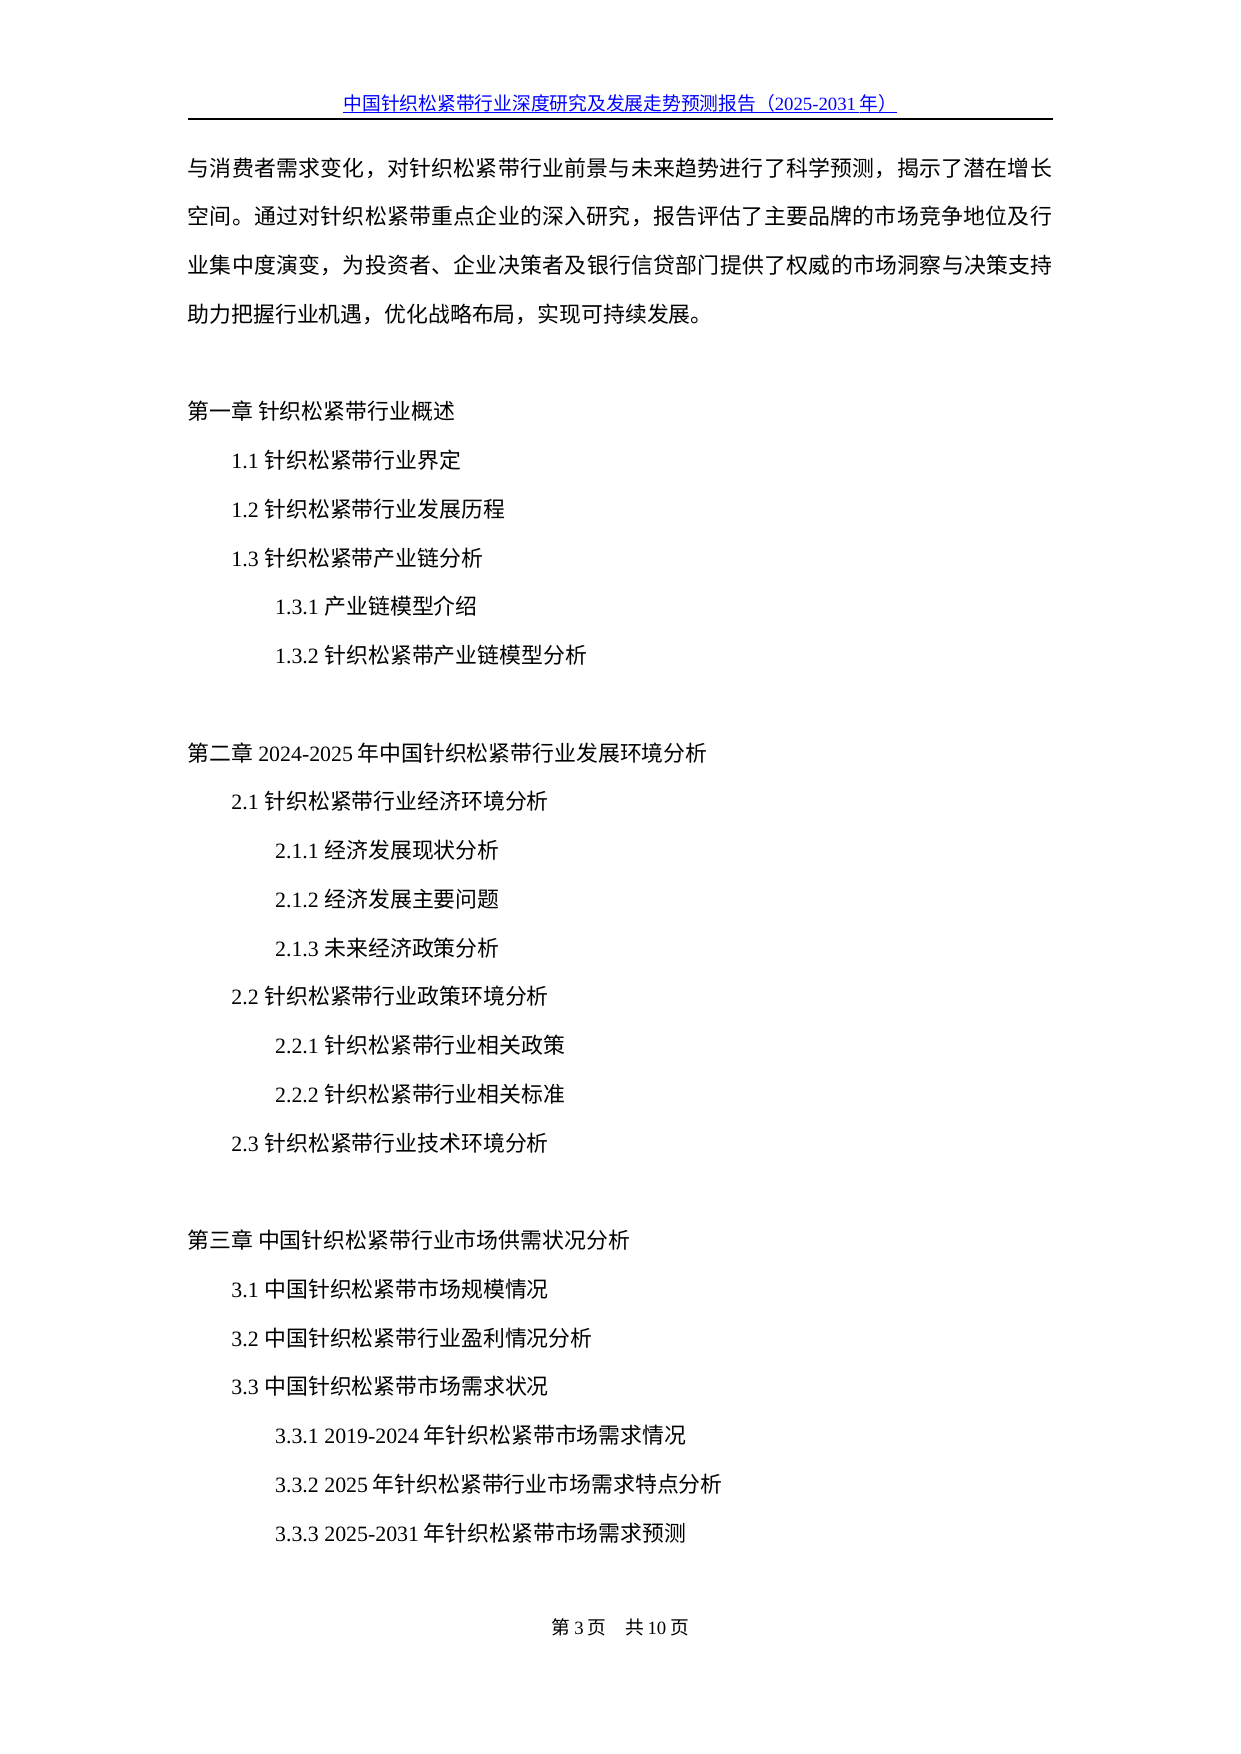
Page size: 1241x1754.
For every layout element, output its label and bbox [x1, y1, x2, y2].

text [187, 150, 1053, 1548]
